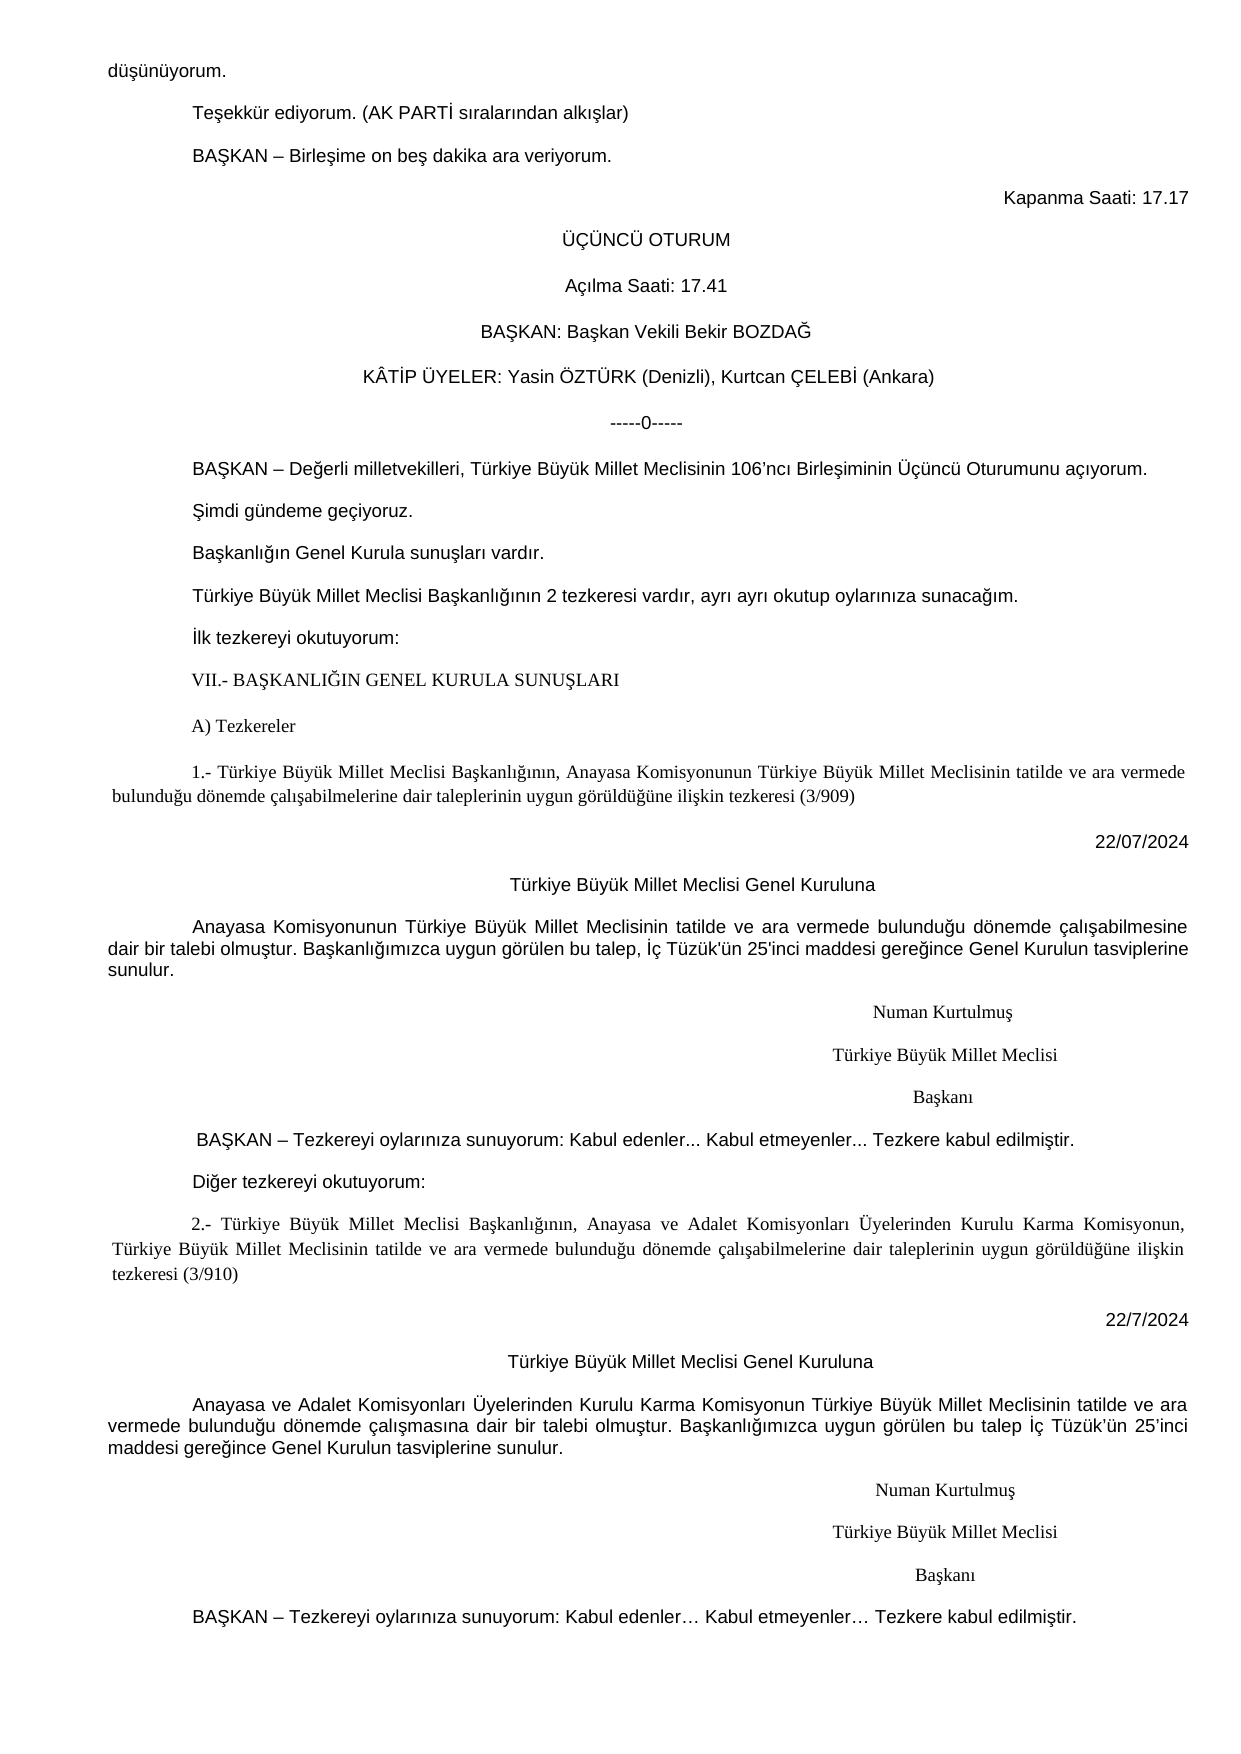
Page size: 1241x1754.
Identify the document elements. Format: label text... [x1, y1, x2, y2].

text Numan Kurtulmuş [108, 1001, 1189, 1023]
text Türkiye Büyük Millet Meclisi [108, 1521, 1189, 1543]
text 1.- Türkiye Büyük Millet Meclisi Başkanlığının, Anayasa Komisyonunun Türkiye Büyük Millet Meclisinin tatilde ve ara vermede bulunduğu dönemde çalışabilmelerine dair taleplerinin uygun görüldüğüne ilişkin tezkeresi (3/909) [112, 761, 1187, 807]
text A) Tezkereler [112, 715, 1187, 737]
text İlk tezkereyi okutuyorum: [108, 627, 1189, 648]
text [108, 60, 1189, 81]
text 22/7/2024 [108, 1308, 1189, 1330]
text Açılma Saati: 17.41 [103, 275, 1189, 296]
text Başkanlığın Genel Kurula sunuşları vardır. [108, 542, 1189, 564]
text Diğer tezkereyi okutuyorum: [108, 1171, 1189, 1192]
text Başkanı [108, 1086, 1189, 1108]
text BAŞKAN – Birleşime on beş dakika ara veriyorum. [108, 144, 1189, 166]
text -----0----- [103, 412, 1189, 433]
text Anayasa ve Adalet Komisyonları Üyelerinden Kurulu Karma Komisyonun Türkiye Büyük Millet Meclisinin tatilde ve ara vermede bulunduğu dönemde çalışmasına dair bir talebi olmuştur. Başkanlığımızca uygun görülen bu talep İç Tüzük’ün 25’inci maddesi gereğince Genel Kurulun tasviplerine sunulur. [108, 1393, 1189, 1458]
text Başkanı [108, 1564, 1189, 1585]
text Şimdi gündeme geçiyoruz. [108, 500, 1189, 521]
text KÂTİP ÜYELER: Yasin ÖZTÜRK (Denizli), Kurtcan ÇELEBİ (Ankara) [103, 366, 1189, 388]
text 2.- Türkiye Büyük Millet Meclisi Başkanlığının, Anayasa ve Adalet Komisyonları Üyelerinden Kurulu Karma Komisyonun, Türkiye Büyük Millet Meclisinin tatilde ve ara vermede bulunduğu dönemde çalışabilmelerine dair taleplerinin uygun görüldüğüne ilişkin tezkeresi (3/910) [112, 1213, 1187, 1284]
text BAŞKAN: Başkan Vekili Bekir BOZDAĞ [103, 321, 1189, 342]
text BAŞKAN – Tezkereyi oylarınıza sunuyorum: Kabul edenler... Kabul etmeyenler... Tezkere kabul edilmiştir. [108, 1128, 1189, 1150]
text 22/07/2024 [108, 831, 1189, 853]
text VII.- BAŞKANLIĞIN GENEL KURULA SUNUŞLARI [112, 669, 1187, 691]
text Anayasa Komisyonunun Türkiye Büyük Millet Meclisinin tatilde ve ara vermede bulunduğu dönemde çalışabilmesine dair bir talebi olmuştur. Başkanlığımızca uygun görülen bu talep, İç Tüzük'ün 25'inci maddesi gereğince Genel Kurulun tasviplerine sunulur. [108, 916, 1189, 981]
text ÜÇÜNCÜ OTURUM [103, 229, 1189, 251]
text BAŞKAN – Değerli milletvekilleri, Türkiye Büyük Millet Meclisinin 106’ncı Birleşiminin Üçüncü Oturumunu açıyorum. [108, 457, 1189, 479]
text Türkiye Büyük Millet Meclisi Genel Kuruluna [108, 873, 1189, 895]
text BAŞKAN – Tezkereyi oylarınıza sunuyorum: Kabul edenler… Kabul etmeyenler… Tezkere kabul edilmiştir. [108, 1606, 1189, 1628]
text Türkiye Büyük Millet Meclisi Başkanlığının 2 tezkeresi vardır, ayrı ayrı okutup oylarınıza sunacağım. [108, 584, 1189, 606]
text Türkiye Büyük Millet Meclisi Genel Kuruluna [108, 1351, 1189, 1372]
text Kapanma Saati: 17.17 [639, 187, 1189, 208]
text Teşekkür ediyorum. (AK PARTİ sıralarından alkışlar) [108, 102, 1189, 124]
text Türkiye Büyük Millet Meclisi [108, 1044, 1189, 1065]
text Numan Kurtulmuş [192, 1479, 1189, 1500]
